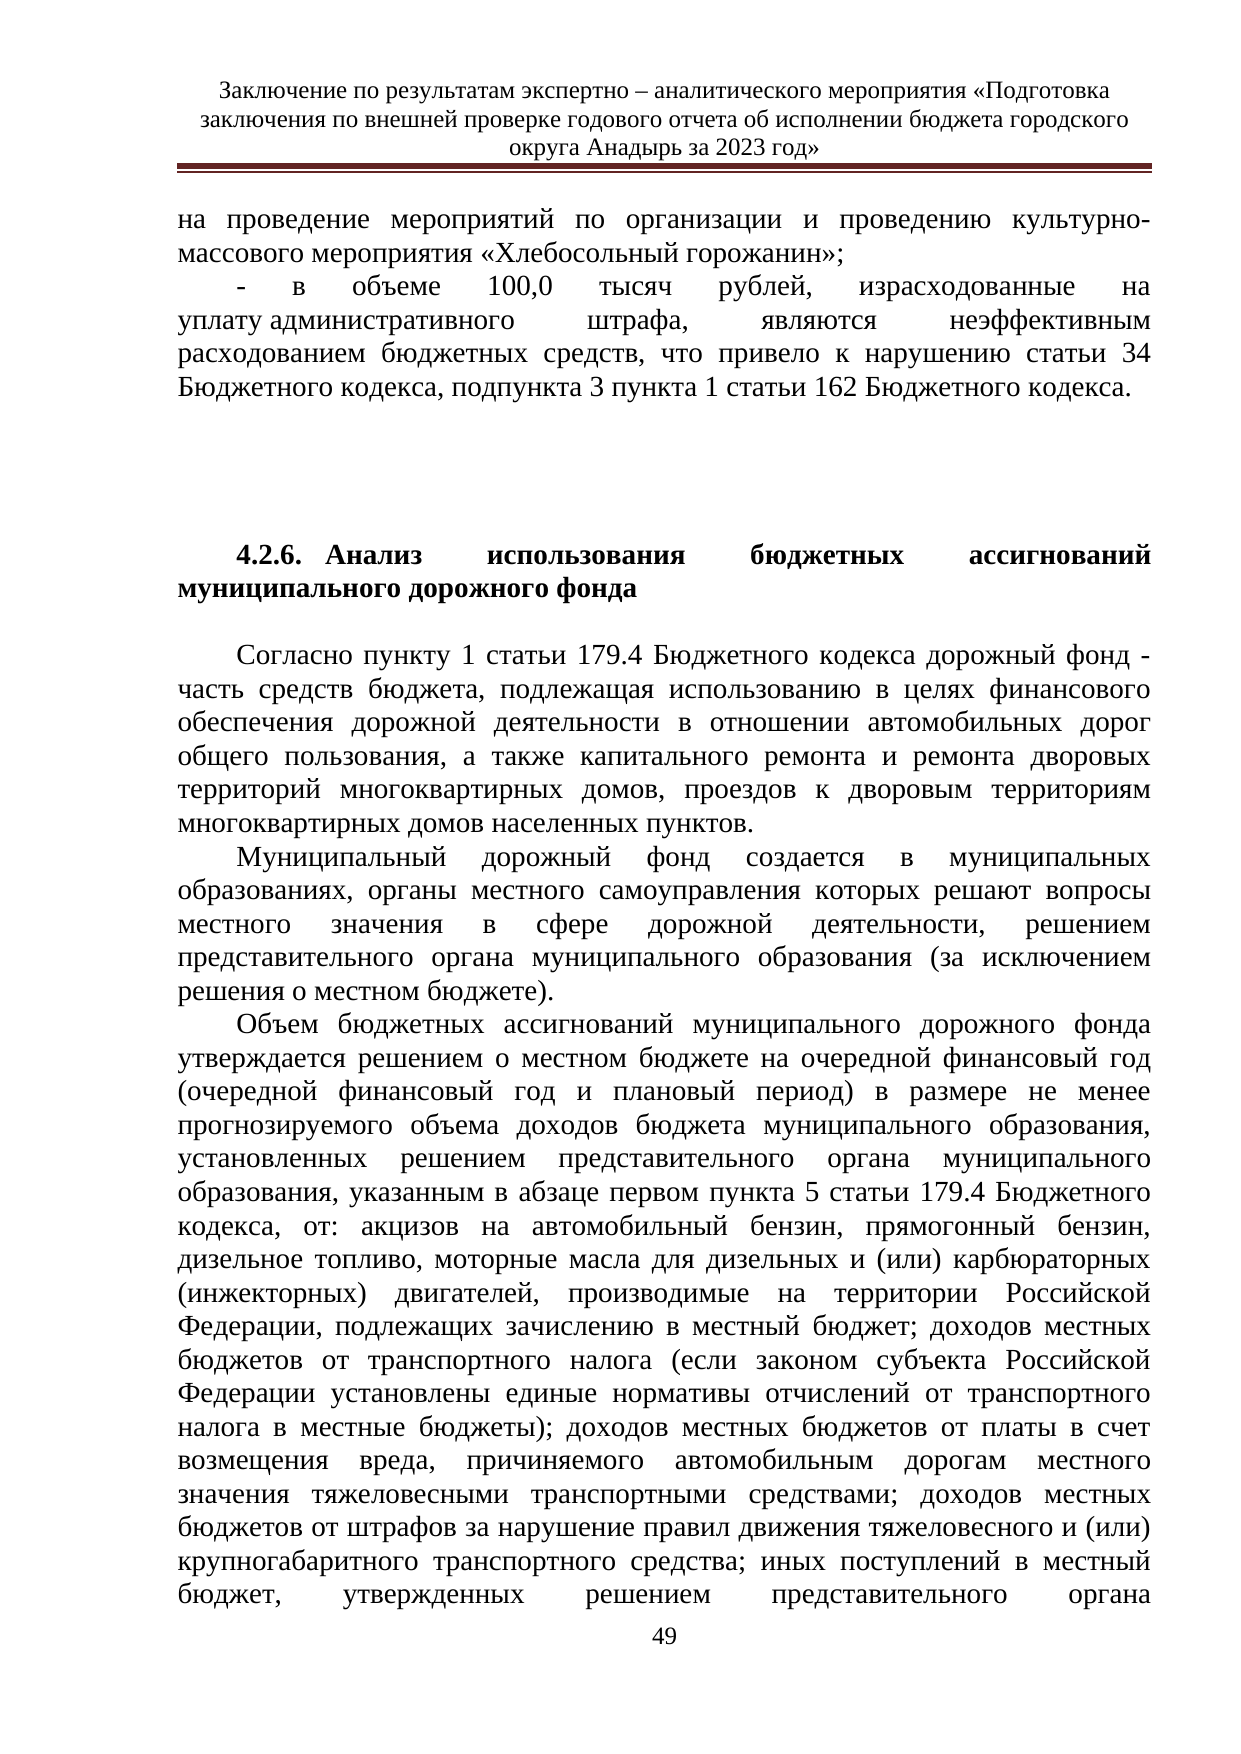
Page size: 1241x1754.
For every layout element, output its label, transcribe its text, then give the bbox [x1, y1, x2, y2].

text Муниципальный дорожный фонд создается в муниципальных образованиях, органы местного самоуправления которых решают вопросы местного значения в сфере дорожной деятельности, решением представительного органа муниципального образования (за исключением решения о местном бюджете). [177, 839, 1152, 1006]
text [177, 1006, 1152, 1610]
text - в объеме 100,0 тысяч рублей, израсходованные на уплату административного штрафа, являются неэффективным расходованием бюджетных средств, что привело к нарушению статьи 34 Бюджетного кодекса, подпункта 3 пункта 1 статьи 162 Бюджетного кодекса. [177, 268, 1152, 403]
list Анализ использования бюджетных ассигнований муниципального дорожного фонда [177, 537, 1152, 604]
text Согласно пункту 1 статьи 179.4 Бюджетного кодекса дорожный фонд - часть средств бюджета, подлежащая использованию в целях финансового обеспечения дорожной деятельности в отношении автомобильных дорог общего пользования, а также капитального ремонта и ремонта дворовых территорий многоквартирных домов, проездов к дворовым территориям многоквартирных домов населенных пунктов. [177, 637, 1152, 839]
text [177, 201, 1152, 268]
